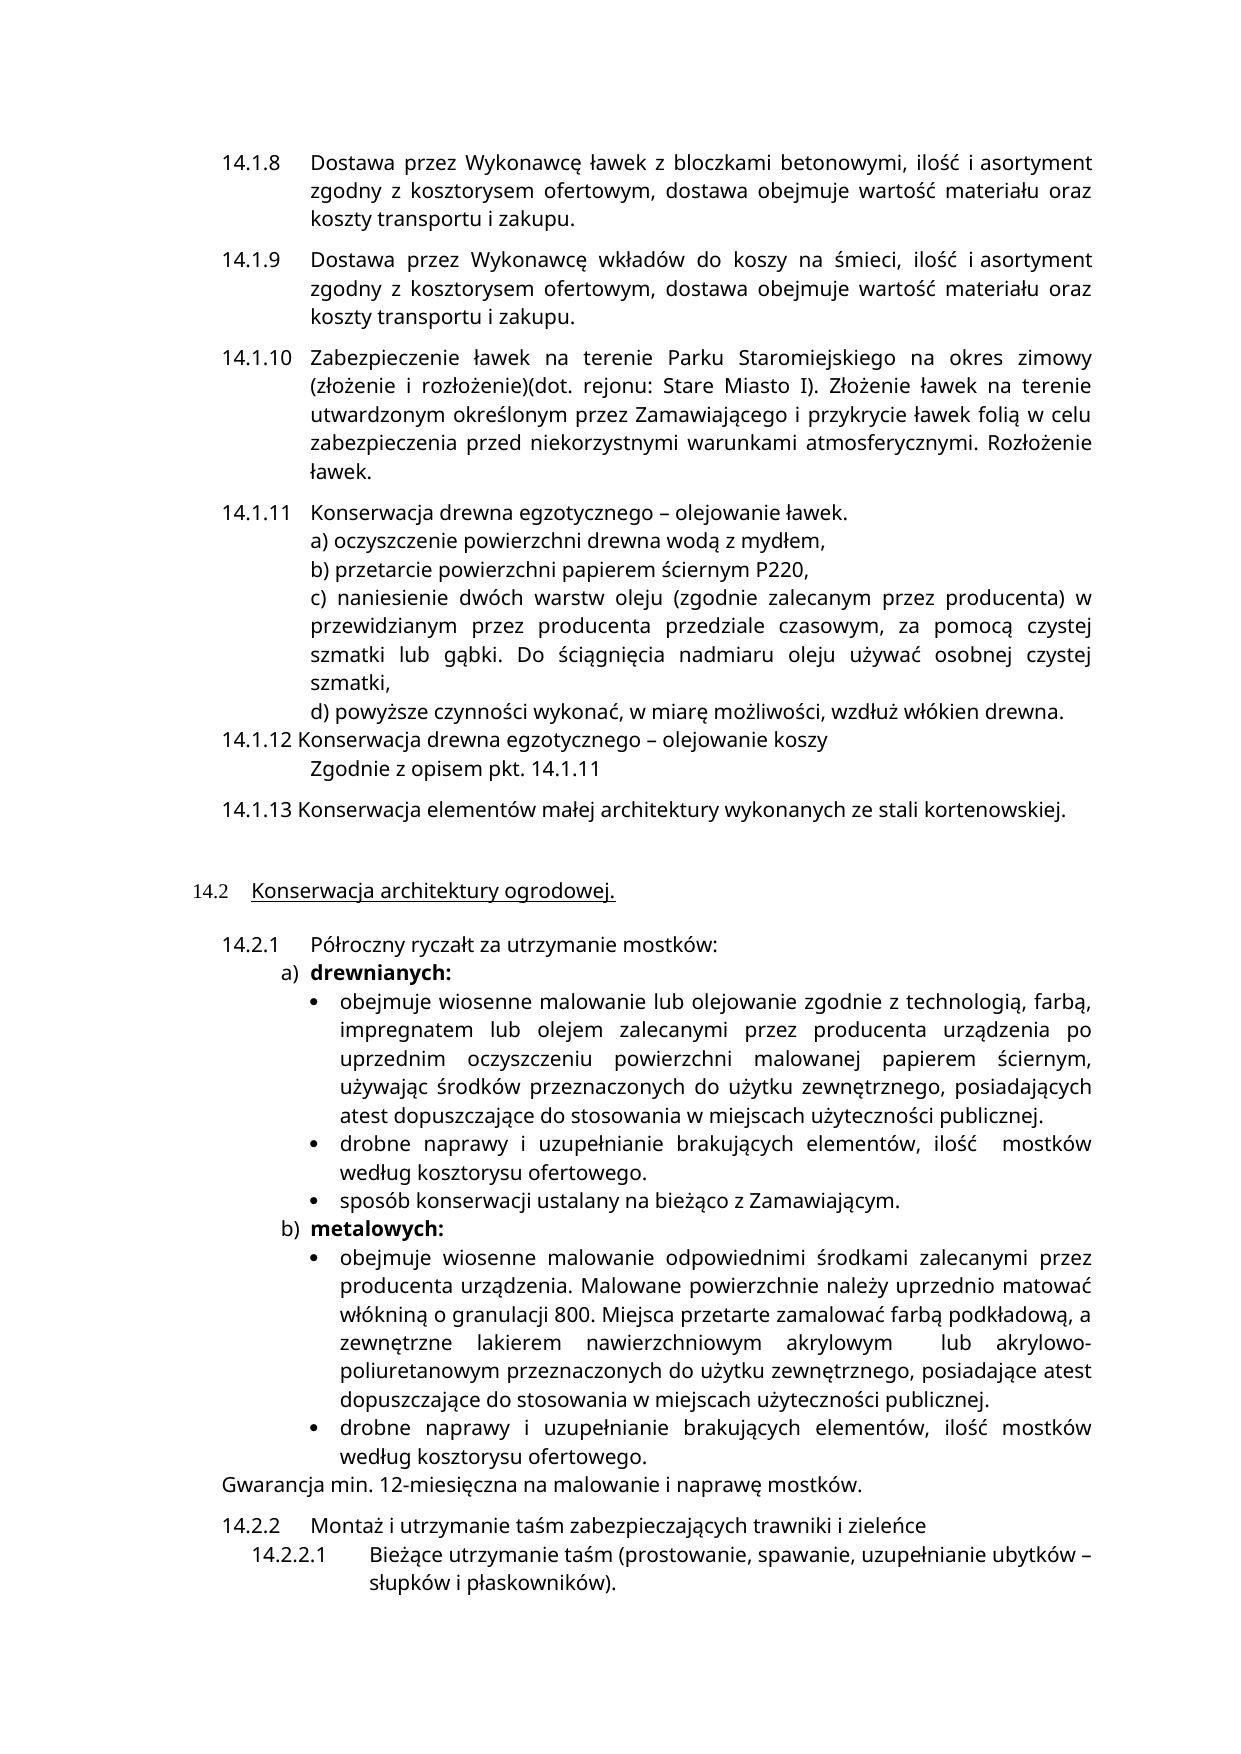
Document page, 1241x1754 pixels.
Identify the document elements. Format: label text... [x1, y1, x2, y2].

list Dostawa przez Wykonawcę ławek z bloczkami betonowymi, ilość i asortyment zgodny z kosztorysem ofertowym, dostawa obejmuje wartość materiału oraz koszty transportu i zakupu. [221, 148, 1093, 233]
text Gwarancja min. 12-miesięczna na malowanie i naprawę mostków. [221, 1470, 1093, 1499]
list Dostawa przez Wykonawcę wkładów do koszy na śmieci, ilość i asortyment zgodny z kosztorysem ofertowym, dostawa obejmuje wartość materiału oraz koszty transportu i zakupu. [221, 245, 1093, 331]
list Półroczny ryczałt za utrzymanie mostków: [221, 930, 1093, 958]
list Montaż i utrzymanie taśm zabezpieczających trawniki i zieleńce [221, 1511, 1093, 1540]
list 14.1.12 Konserwacja drewna egzotycznego – olejowanie koszy [221, 725, 1093, 754]
list drewnianych: [281, 958, 1093, 987]
list c) naniesienie dwóch warstw oleju (zgodnie zalecanym przez producenta) w przewidzianym przez producenta przedziale czasowym, za pomocą czystej szmatki lub gąbki. Do ściągnięcia nadmiaru oleju używać osobnej czystej szmatki, [310, 583, 1093, 697]
list obejmuje wiosenne malowanie odpowiednimi środkami zalecanymi przez producenta urządzenia. Malowane powierzchnie należy uprzednio matować włókniną o granulacji 800. Miejsca przetarte zamalować farbą podkładową, a zewnętrzne lakierem nawierzchniowym akrylowym lub akrylowo-poliuretanowym przeznaczonych do użytku zewnętrznego, posiadające atest dopuszczające do stosowania w miejscach użyteczności publicznej. [310, 1243, 1093, 1413]
text 14.1.13 Konserwacja elementów małej architektury wykonanych ze stali kortenowskiej. [221, 795, 1093, 823]
list obejmuje wiosenne malowanie lub olejowanie zgodnie z technologią, farbą, impregnatem lub olejem zalecanymi przez producenta urządzenia po uprzednim oczyszczeniu powierzchni malowanej papierem ściernym, używając środków przeznaczonych do użytku zewnętrznego, posiadających atest dopuszczające do stosowania w miejscach użyteczności publicznej. [310, 987, 1093, 1129]
list Zgodnie z opisem pkt. 14.1.11 [310, 754, 1093, 782]
list metalowych: [281, 1214, 1093, 1243]
list drobne naprawy i uzupełnianie brakujących elementów, ilość mostków według kosztorysu ofertowego. [310, 1413, 1093, 1470]
list d) powyższe czynności wykonać, w miarę możliwości, wzdłuż włókien drewna. [310, 697, 1093, 725]
list Konserwacja architektury ogrodowej. [192, 877, 1093, 905]
list b) przetarcie powierzchni papierem ściernym P220, [310, 555, 1093, 583]
list a) oczyszczenie powierzchni drewna wodą z mydłem, [310, 526, 1093, 555]
list drobne naprawy i uzupełnianie brakujących elementów, ilość mostków według kosztorysu ofertowego. [310, 1129, 1093, 1186]
list sposób konserwacji ustalany na bieżąco z Zamawiającym. [310, 1186, 1093, 1214]
list Zabezpieczenie ławek na terenie Parku Staromiejskiego na okres zimowy (złożenie i rozłożenie)(dot. rejonu: Stare Miasto I). Złożenie ławek na terenie utwardzonym określonym przez Zamawiającego i przykrycie ławek folią w celu zabezpieczenia przed niekorzystnymi warunkami atmosferycznymi. Rozłożenie ławek. [221, 343, 1093, 485]
list Konserwacja drewna egzotycznego – olejowanie ławek. [221, 498, 1093, 526]
list Bieżące utrzymanie taśm (prostowanie, spawanie, uzupełnianie ubytków – słupków i płaskowników). [251, 1540, 1093, 1597]
